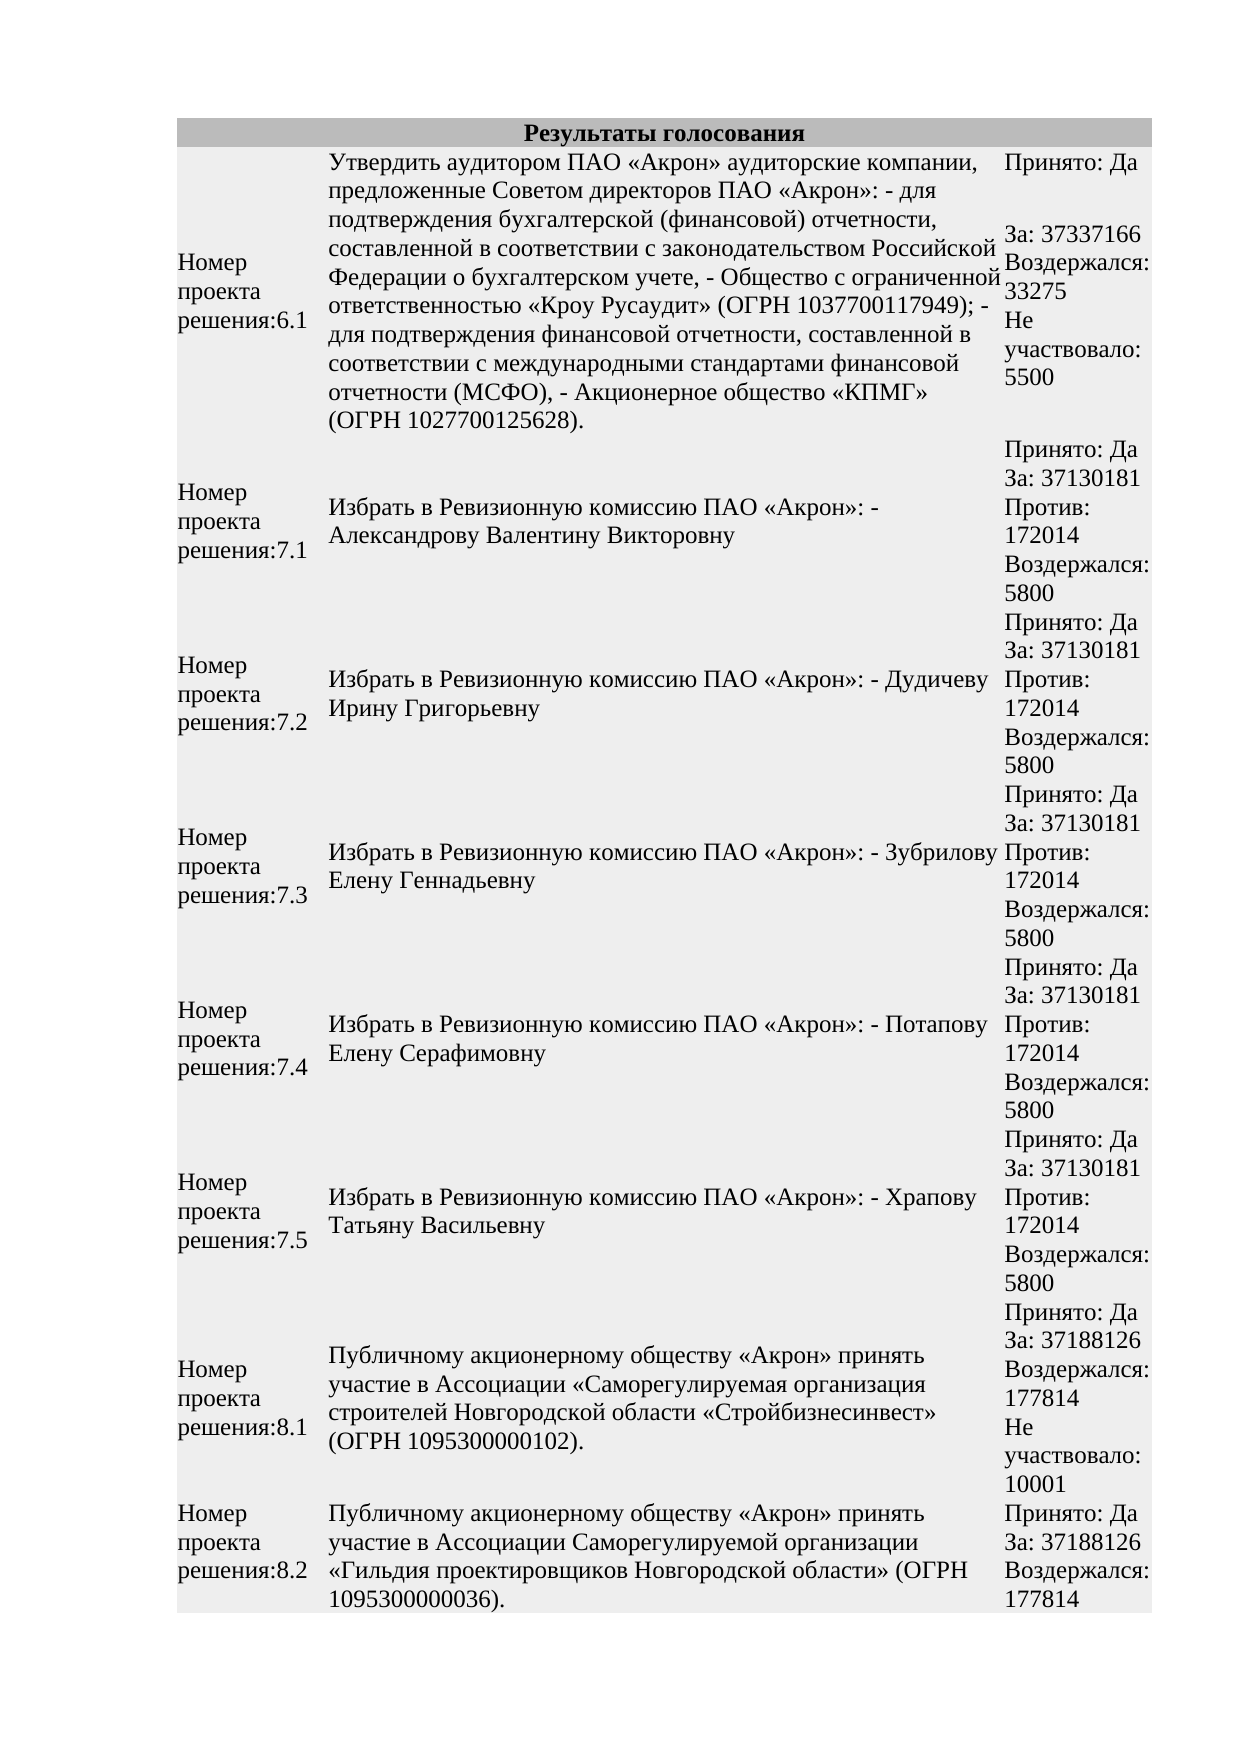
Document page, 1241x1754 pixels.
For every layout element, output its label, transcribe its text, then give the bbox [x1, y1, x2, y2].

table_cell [1004, 1527, 1152, 1613]
table_cell Принято: Да [1004, 1124, 1152, 1153]
table_cell Номер проекта решения:8.1 [177, 1297, 328, 1498]
table_cell Принято: Да [1004, 1498, 1152, 1527]
table_cell За: 37188126 Воздержался: 177814 Не участвовало: 10001 [1004, 1326, 1152, 1498]
table_cell За: 37337166 Воздержался: 33275 Не участвовало: 5500 [1004, 176, 1152, 434]
table_cell Избрать в Ревизионную комиссию ПАО «Акрон»: - Зубрилову Елену Геннадьевну [328, 779, 1004, 952]
table_cell За: 37130181 Против: 172014 Воздержался: 5800 [1004, 981, 1152, 1124]
table_cell Принято: Да [1004, 779, 1152, 808]
table_cell Номер проекта решения:7.3 [177, 779, 328, 952]
table_cell Номер проекта решения:7.5 [177, 1124, 328, 1297]
table_cell Номер проекта решения:7.2 [177, 607, 328, 779]
table_cell Номер проекта решения:8.2 [177, 1498, 328, 1613]
table_cell Номер проекта решения:6.1 [177, 147, 328, 434]
table_cell Принято: Да [1004, 434, 1152, 463]
table_cell Принято: Да [1004, 952, 1152, 981]
table_cell Избрать в Ревизионную комиссию ПАО «Акрон»: - Храпову Татьяну Васильевну [328, 1124, 1004, 1297]
table_cell Избрать в Ревизионную комиссию ПАО «Акрон»: - Дудичеву Ирину Григорьевну [328, 607, 1004, 779]
table_cell Номер проекта решения:7.1 [177, 434, 328, 607]
table_cell За: 37130181 Против: 172014 Воздержался: 5800 [1004, 463, 1152, 607]
table_cell За: 37130181 Против: 172014 Воздержался: 5800 [1004, 636, 1152, 779]
table_cell Принято: Да [1004, 147, 1152, 176]
table_cell Избрать в Ревизионную комиссию ПАО «Акрон»: - Александрову Валентину Викторовну [328, 434, 1004, 607]
table_cell Принято: Да [1004, 607, 1152, 636]
table_cell Избрать в Ревизионную комиссию ПАО «Акрон»: - Потапову Елену Серафимовну [328, 952, 1004, 1124]
table_cell За: 37130181 Против: 172014 Воздержался: 5800 [1004, 1153, 1152, 1297]
table_cell Публичному акционерному обществу «Акрон» принять участие в Ассоциации Саморегулируемой организации «Гильдия проектировщиков Новгородской области» (ОГРН 1095300000036). [328, 1498, 1004, 1613]
table_cell За: 37130181 Против: 172014 Воздержался: 5800 [1004, 808, 1152, 952]
table_cell Публичному акционерному обществу «Акрон» принять участие в Ассоциации «Саморегулируемая организация строителей Новгородской области «Стройбизнесинвест» (ОГРН 1095300000102). [328, 1297, 1004, 1498]
table_header Результаты голосования [177, 118, 1152, 147]
table_cell Номер проекта решения:7.4 [177, 952, 328, 1124]
table_cell Утвердить аудитором ПАО «Акрон» аудиторские компании, предложенные Советом директоров ПАО «Акрон»: - для подтверждения бухгалтерской (финансовой) отчетности, составленной в соответствии с законодательством Российской Федерации о бухгалтерском учете, - Общество с ограниченной ответственностью «Кроу Русаудит» (ОГРН 1037700117949); - для подтверждения финансовой отчетности, составленной в соответствии с международными стандартами финансовой отчетности (МСФО), - Акционерное общество «КПМГ» (ОГРН 1027700125628). [328, 147, 1004, 434]
table_cell Принято: Да [1004, 1297, 1152, 1326]
